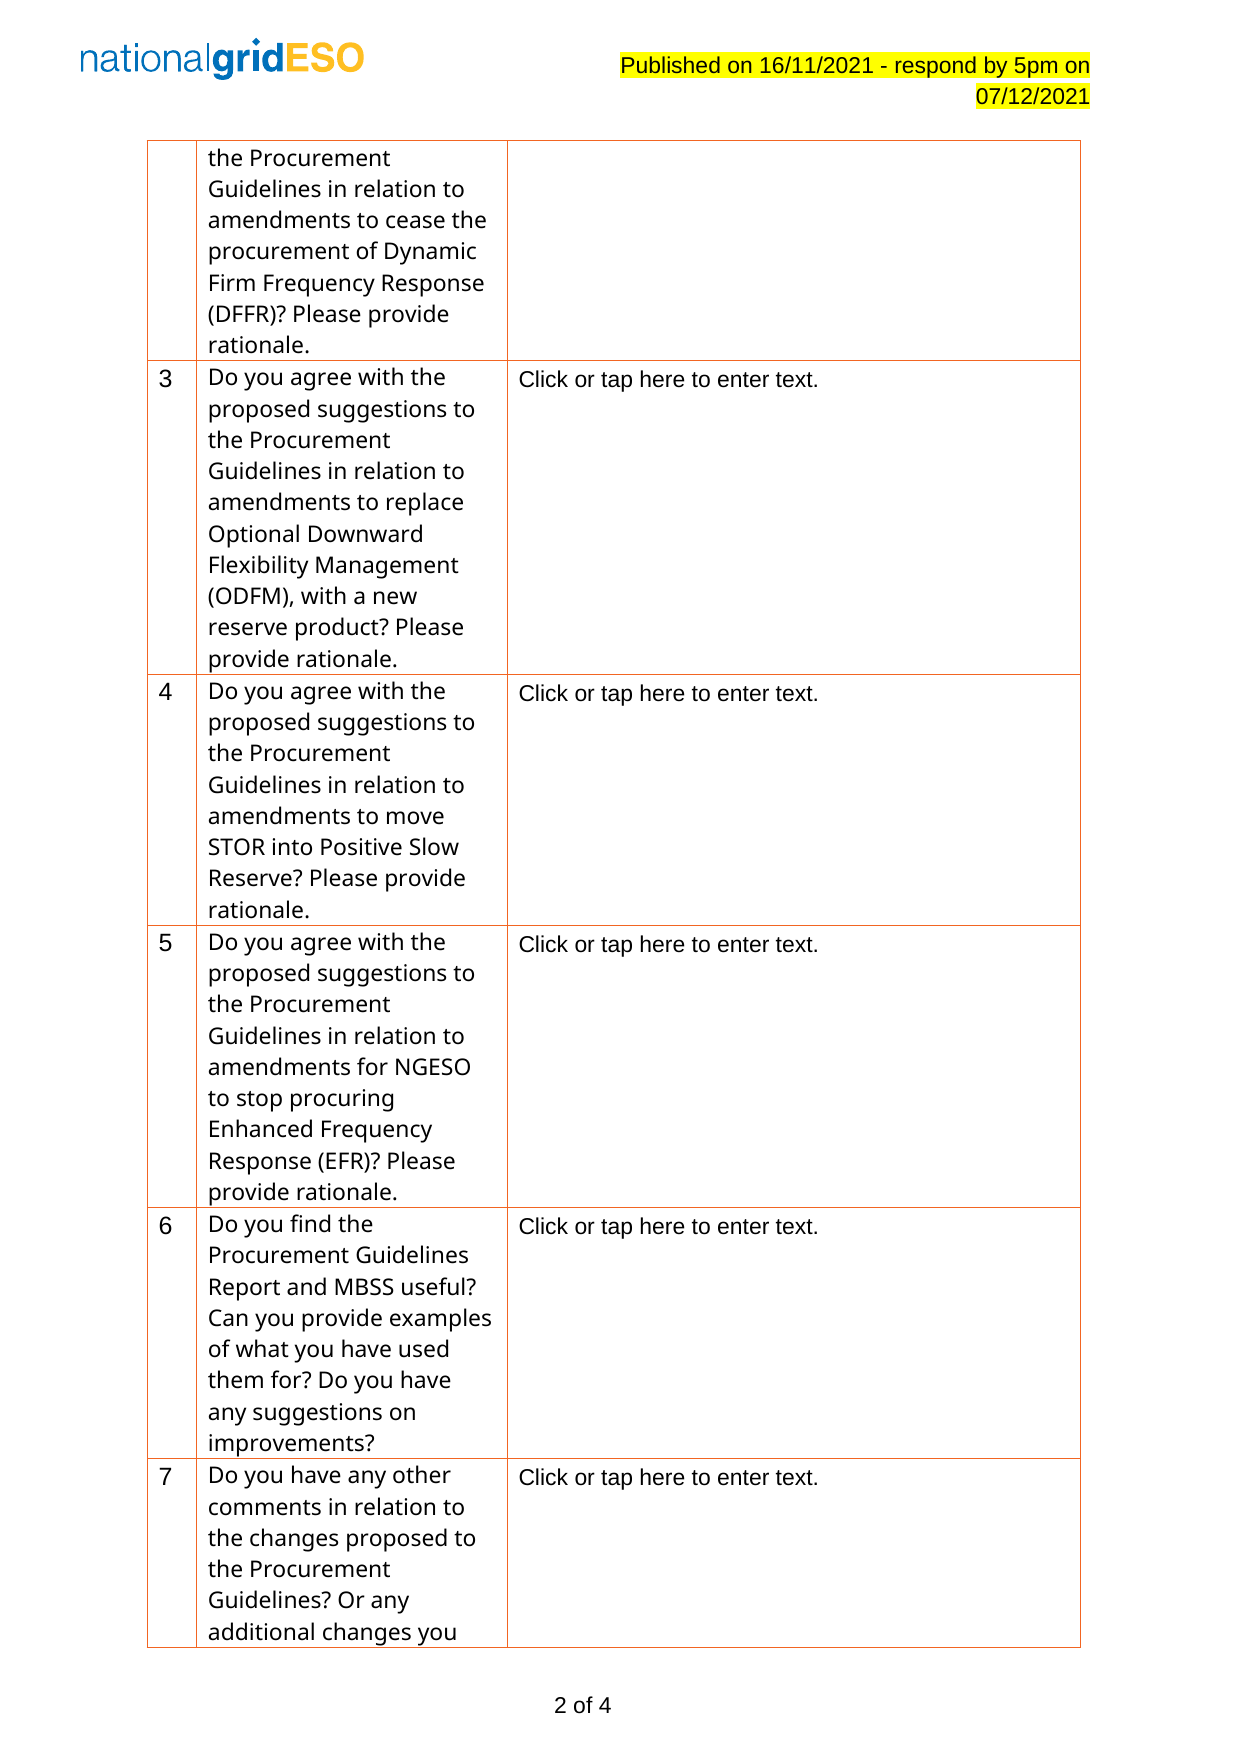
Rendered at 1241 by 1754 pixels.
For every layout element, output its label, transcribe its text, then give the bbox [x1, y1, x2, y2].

table_cell 7 [148, 1459, 196, 1647]
table_cell Do you agree with the proposed suggestions to the Procurement Guidelines in relation to amendments to move STOR into Positive Slow Reserve? Please provide rationale. [197, 675, 507, 925]
table_cell 4 [148, 675, 196, 925]
table_cell 5 [148, 926, 196, 1207]
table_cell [197, 1459, 507, 1647]
table_cell Do you agree with the proposed suggestions to the Procurement Guidelines in relation to amendments to replace Optional Downward Flexibility Management (ODFM), with a new reserve product? Please provide rationale. [197, 361, 507, 674]
table_cell Do you find the Procurement Guidelines Report and MBSS useful? Can you provide examples of what you have used them for? Do you have any suggestions on improvements? [197, 1208, 507, 1458]
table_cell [197, 141, 507, 360]
table_cell 3 [148, 361, 196, 674]
table_cell 2 [148, 141, 196, 360]
table_cell 6 [148, 1208, 196, 1458]
table_cell Do you agree with the proposed suggestions to the Procurement Guidelines in relation to amendments for NGESO to stop procuring Enhanced Frequency Response (EFR)? Please provide rationale. [197, 926, 507, 1207]
